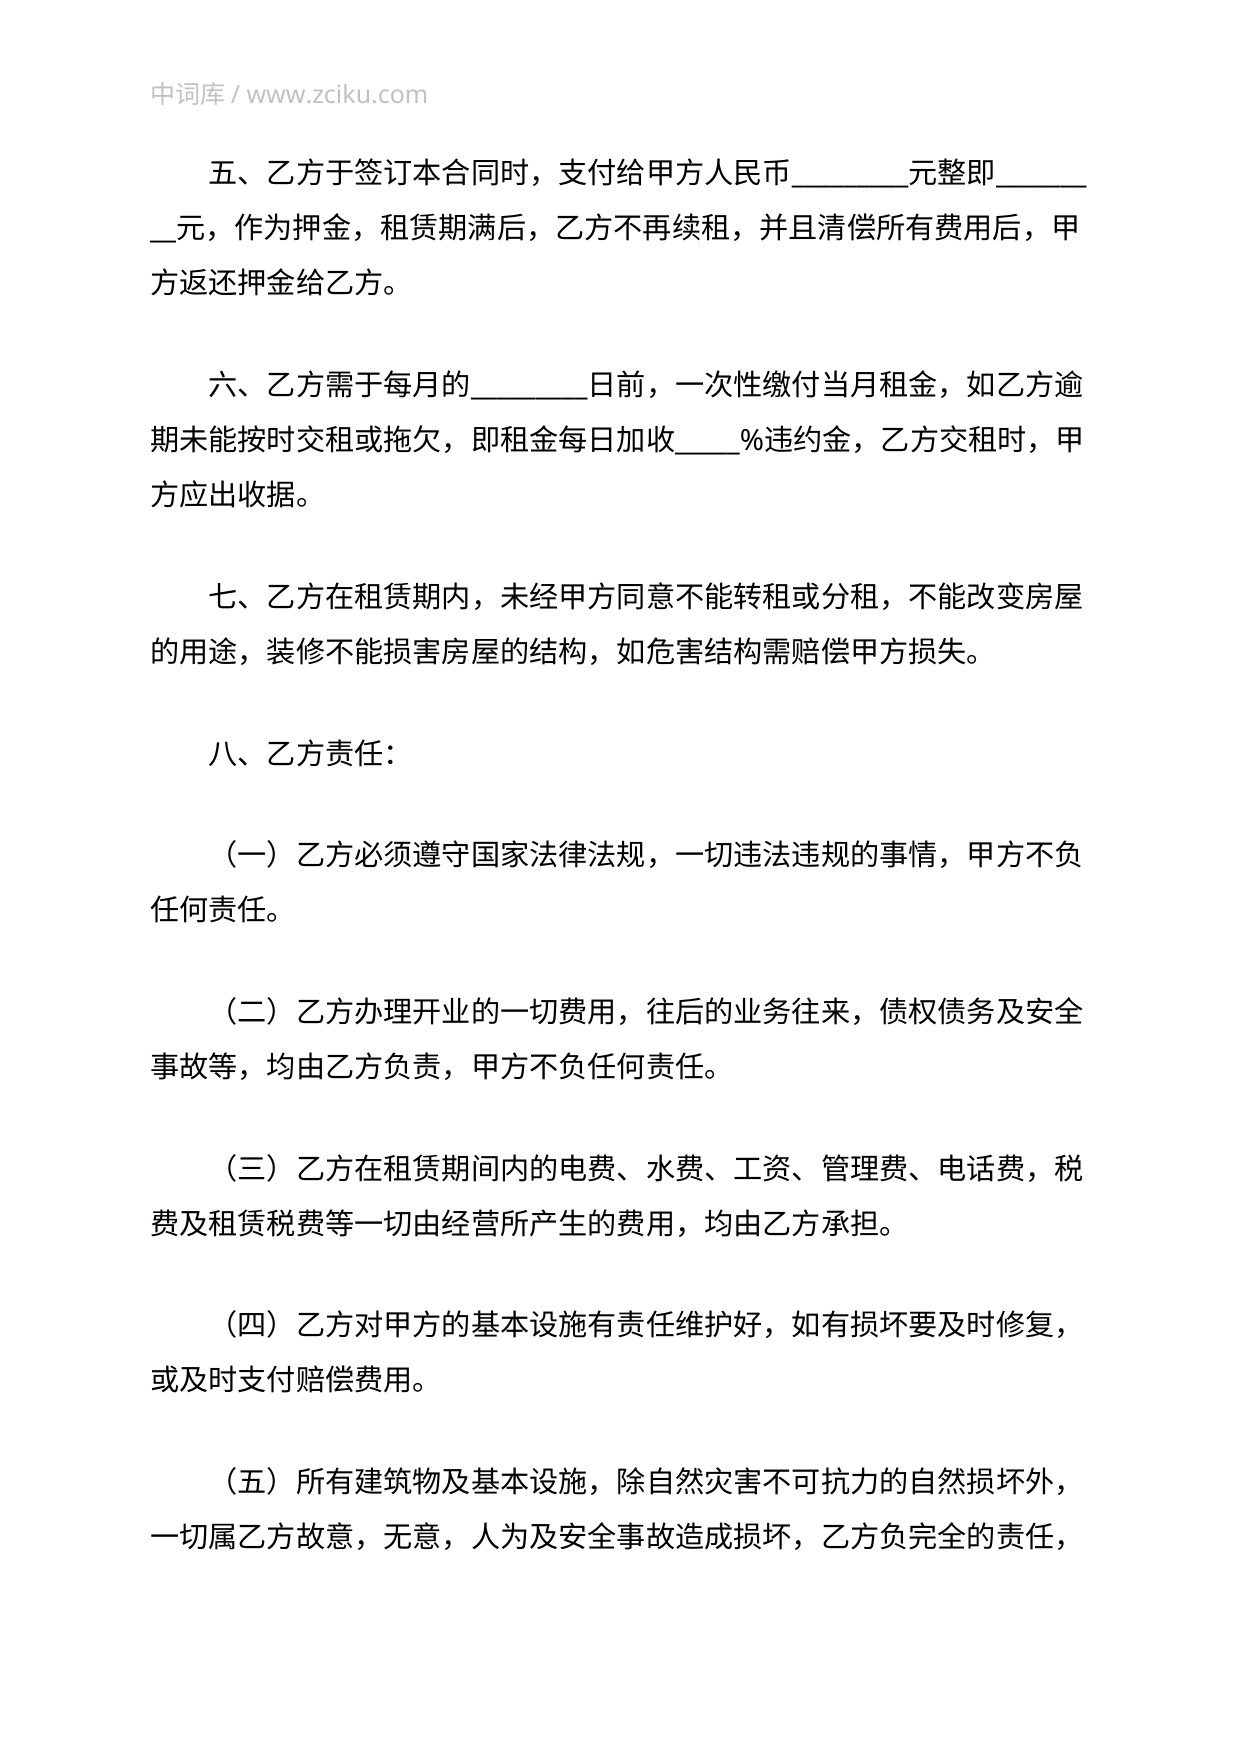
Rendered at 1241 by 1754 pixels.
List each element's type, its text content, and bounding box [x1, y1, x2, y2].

text 七、乙方在租赁期内，未经甲方同意不能转租或分租，不能改变房屋的用途，装修不能损害房屋的结构，如危害结构需赔偿甲方损失。 [150, 573, 1090, 671]
text （三）乙方在租赁期间内的电费、水费、工资、管理费、电话费，税费及租赁税费等一切由经营所产生的费用，均由乙方承担。 [150, 1145, 1090, 1242]
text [150, 1459, 1090, 1556]
text 八、乙方责任： [150, 730, 1090, 772]
text （一）乙方必须遵守国家法律法规，一切违法违规的事情，甲方不负任何责任。 [150, 832, 1090, 929]
text 五、乙方于签订本合同时，支付给甲方人民币_________元整即_________元，作为押金，租赁期满后，乙方不再续租，并且清偿所有费用后，甲方返还押金给乙方。 [150, 150, 1090, 302]
text （四）乙方对甲方的基本设施有责任维护好，如有损坏要及时修复，或及时支付赔偿费用。 [150, 1302, 1090, 1399]
text （二）乙方办理开业的一切费用，往后的业务往来，债权债务及安全事故等，均由乙方负责，甲方不负任何责任。 [150, 989, 1090, 1086]
text 六、乙方需于每月的_________日前，一次性缴付当月租金，如乙方逾期未能按时交租或拖欠，即租金每日加收_____%违约金，乙方交租时，甲方应出收据。 [150, 362, 1090, 514]
